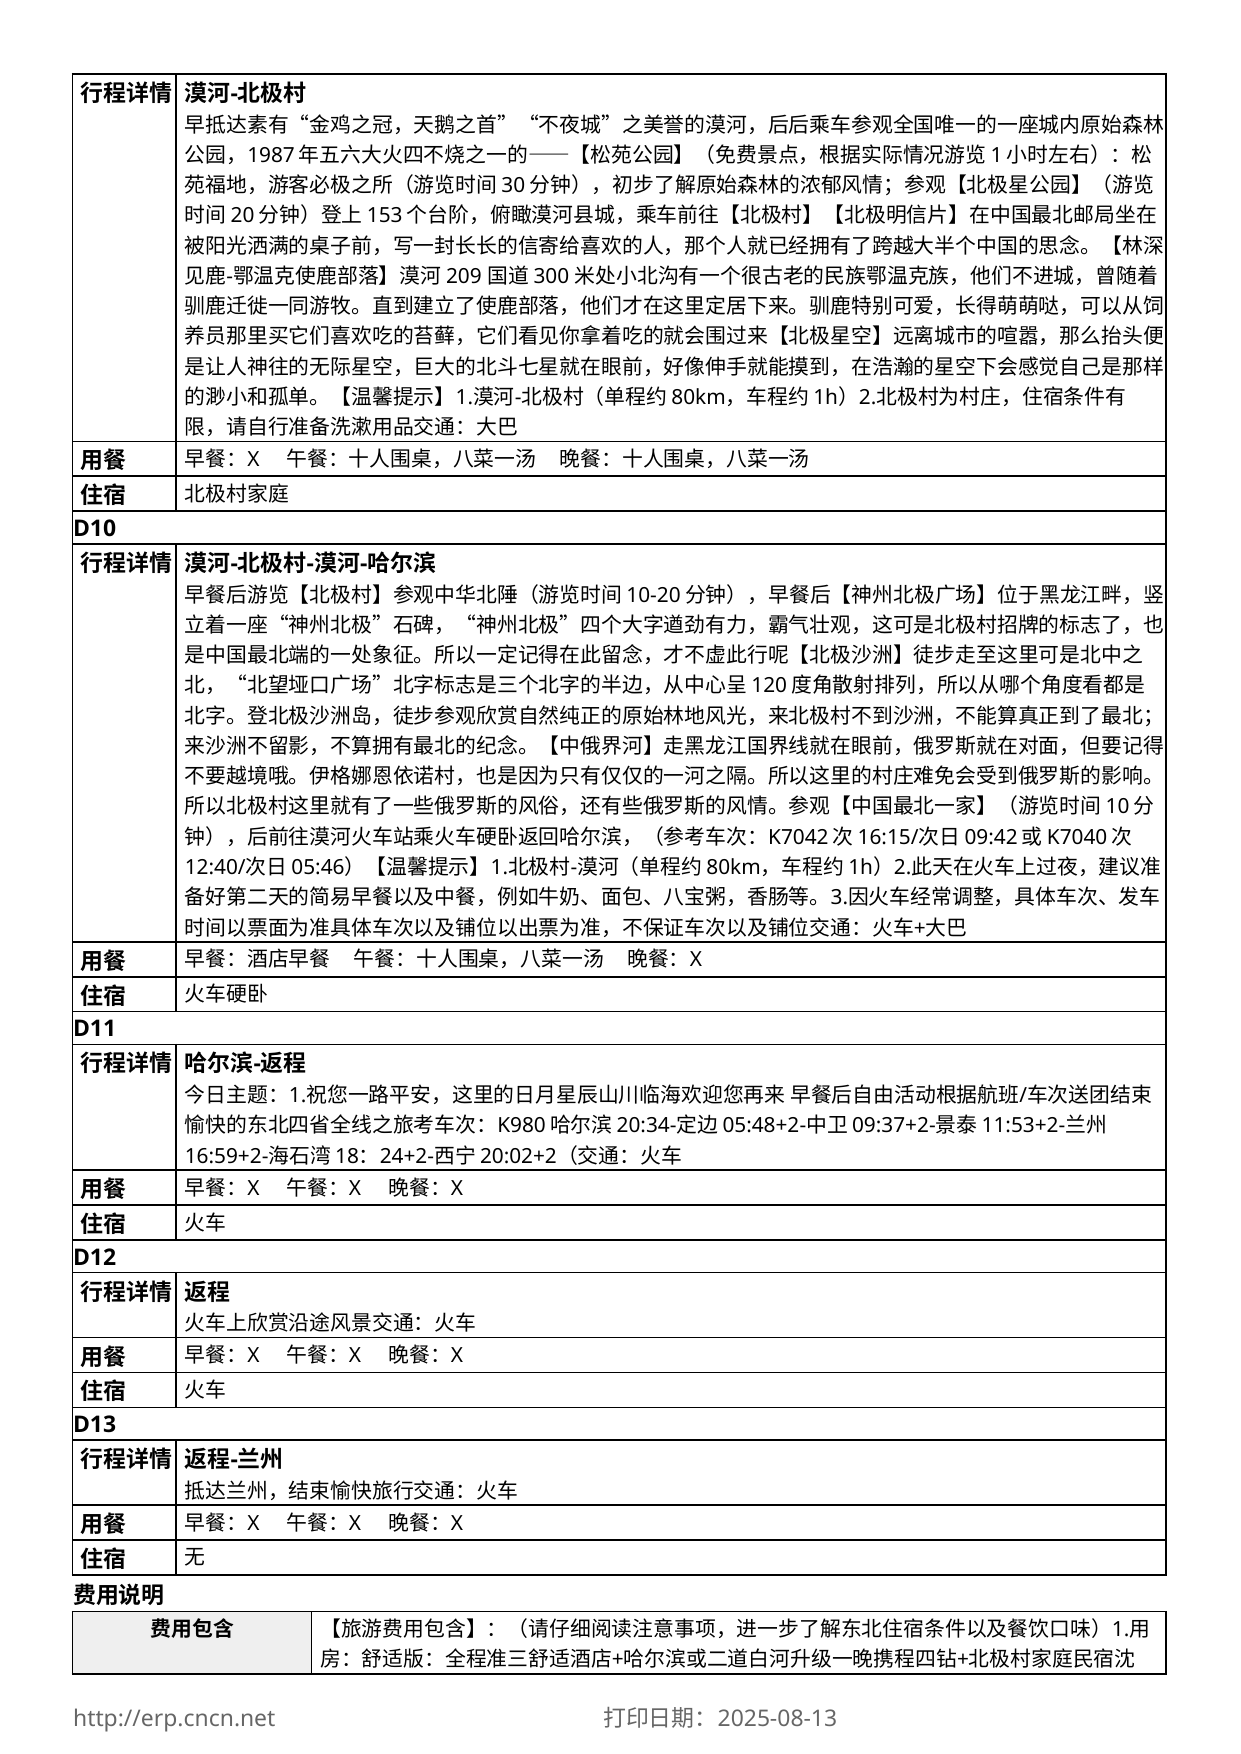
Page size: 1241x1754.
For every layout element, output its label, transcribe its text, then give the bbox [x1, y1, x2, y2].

table_cell 行程详情 [73, 1273, 175, 1337]
table_cell 早餐：X 午餐：X 晚餐：X [177, 1171, 1165, 1204]
table_cell 哈尔滨-返程 今日主题：1.祝您一路平安，这里的日月星辰山川临海欢迎您再来 [177, 1045, 1165, 1169]
table_cell 早餐：X 午餐：X 晚餐：X [177, 1506, 1165, 1539]
table_cell 用餐 [73, 1338, 175, 1372]
table_cell 用餐 [73, 1506, 175, 1539]
table_cell D13 [73, 1408, 1165, 1439]
table_cell 住宿 [73, 1206, 175, 1239]
table_cell 住宿 [73, 477, 175, 510]
table_cell 住宿 [73, 978, 175, 1011]
table_cell 行程详情 [73, 545, 175, 941]
table_cell D11 [73, 1012, 1165, 1043]
table_cell D12 [73, 1241, 1165, 1272]
table_cell 用餐 [73, 1171, 175, 1204]
table_cell 火车 [177, 1373, 1165, 1406]
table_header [312, 1612, 1165, 1673]
table_cell 返程-兰州 抵达兰州，结束愉快旅行 [177, 1441, 1165, 1504]
table_cell 无 [177, 1541, 1165, 1574]
table_header 费用包含 [73, 1612, 311, 1673]
table_cell 漠河-北极村-漠河-哈尔滨 早餐后游览【北极村】参观中华北陲（游览时间10-20分钟），早餐后【神州北极广场】位于黑龙江畔，竖立着一座“神州北极”石碑，“神州北极”四个大字遒劲有力，霸气壮观，这可是北极村招牌的标志了，也是中国最北端的一处象征。所以一定记得在此留念，才不虚此行呢【北极沙洲】徒步走至这里可是北中之北，“北望垭口广场”北字标志是三个北字的半边，从中心呈120度角散射排列，所以从哪个角度看都是北字。登北极沙洲岛，徒步参观欣赏自然纯正的原始林地风光，来北极村不到沙洲，不能算真正到了最北；来沙洲不留影，不算拥有最北的纪念。【中俄界河】走黑龙江国界线就在眼前，俄罗斯就在对面，但要记得不要越境哦。伊格娜恩依诺村，也是因为只有仅仅的一河之隔。所以这里的村庄难免会受到俄罗斯的影响。所以北极村这里就有了一些俄罗斯的风俗，还有些俄罗斯的风情。参观【中国最北一家】（游览时间10分钟），后前往漠河火车站乘火车硬卧返回哈尔滨，（参考车次：K7042次16:15/次日09:42或K7040次12:40/次日05:46） [177, 545, 1165, 941]
table_cell 早餐：酒店早餐 午餐：十人围桌，八菜一汤 晚餐：X [177, 943, 1165, 976]
table_cell 火车 [177, 1206, 1165, 1239]
table_cell 住宿 [73, 1373, 175, 1406]
text 费用说明 [73, 1576, 1167, 1610]
table_cell 住宿 [73, 1541, 175, 1574]
table_cell 早餐：X 午餐：十人围桌，八菜一汤 晚餐：十人围桌，八菜一汤 [177, 442, 1165, 475]
table_cell 火车硬卧 [177, 978, 1165, 1011]
table_cell D10 [73, 512, 1165, 543]
table_cell 用餐 [73, 943, 175, 976]
table_cell 用餐 [73, 442, 175, 475]
table_cell 行程详情 [73, 1441, 175, 1504]
table_cell 早餐：X 午餐：X 晚餐：X [177, 1338, 1165, 1372]
table_cell 行程详情 [73, 75, 175, 441]
table_cell 漠河-北极村 早抵达素有“金鸡之冠，天鹅之首”“不夜城”之美誉的漠河，后后乘车参观全国唯一的一座城内原始森林公园，1987年五六大火四不烧之一的——【松苑公园】（免费景点，根据实际情况游览1小时左右）：松苑福地，游客必极之所（游览时间30分钟），初步了解原始森林的浓郁风情；参观【北极星公园】（游览时间20分钟）登上153个台阶，俯瞰漠河县城，乘车前往【北极村】【北极明信片】在中国最北邮局坐在被阳光洒满的桌子前，写一封长长的信寄给喜欢的人，那个人就已经拥有了跨越大半个中国的思念。【林深见鹿-鄂温克使鹿部落】漠河 209 国道 300 米处小北沟有一个很古老的民族鄂温克族，他们不进城，曾随着驯鹿迁徙一同游牧。直到建立了使鹿部落，他们才在这里定居下来。驯鹿特别可爱，长得萌萌哒，可以从饲养员那里买它们喜欢吃的苔藓，它们看见你拿着吃的就会围过来【北极星空】远离城市的喧嚣，那么抬头便是让人神往的无际星空，巨大的北斗七星就在眼前，好像伸手就能摸到，在浩瀚的星空下会感觉自己是那样的渺小和孤单。 [177, 75, 1165, 441]
table_cell 行程详情 [73, 1045, 175, 1169]
table_cell 返程 火车上欣赏沿途风景 [177, 1273, 1165, 1337]
table_cell 北极村家庭 [177, 477, 1165, 510]
